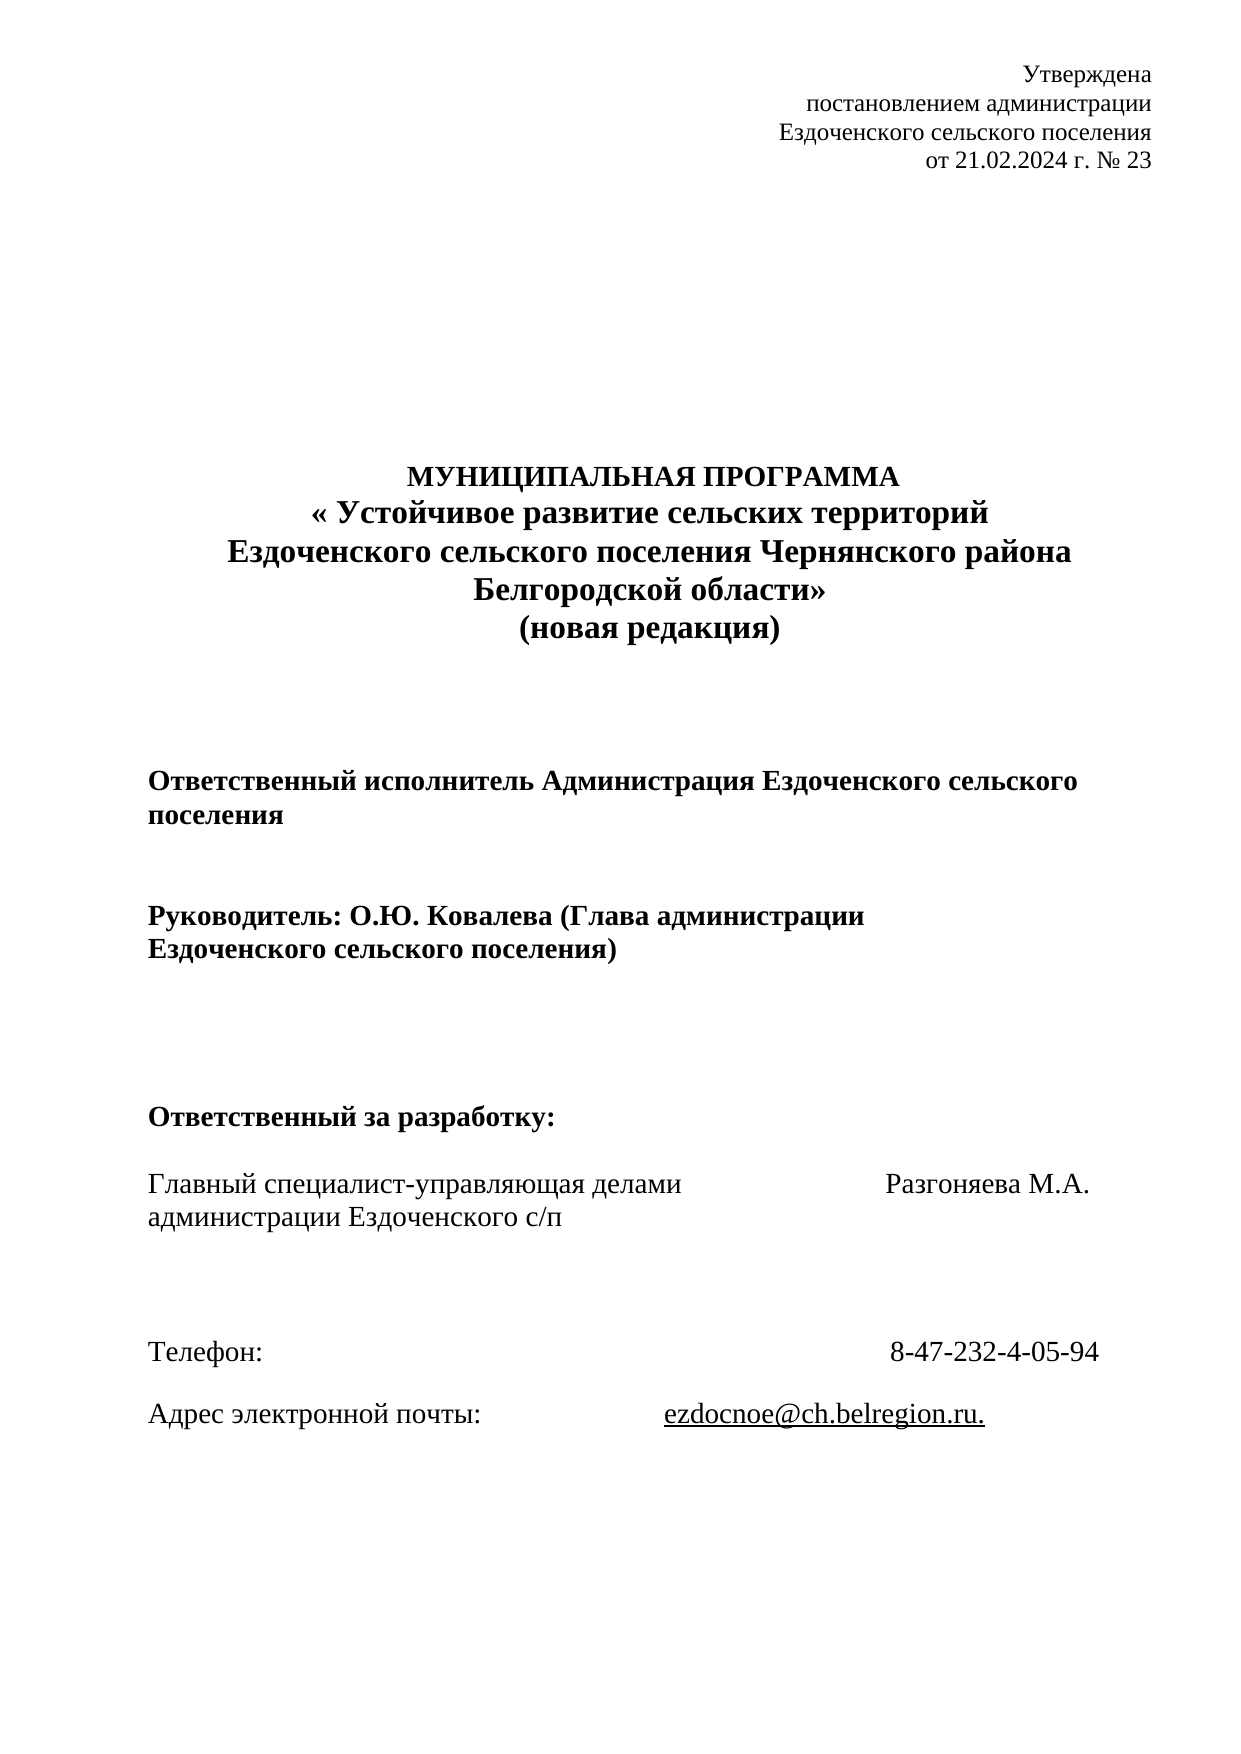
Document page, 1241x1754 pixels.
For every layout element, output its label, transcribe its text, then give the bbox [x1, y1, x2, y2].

text Ездоченского сельского поселения) [148, 931, 1152, 965]
text от 21.02.2024 г. № 23 [148, 145, 1152, 174]
text администрации Ездоченского с/п [148, 1199, 1152, 1233]
text Утверждена [148, 59, 1152, 88]
text Телефон: 8-47-232-4-05-94 [148, 1334, 1152, 1367]
text МУНИЦИПАЛЬНАЯ ПРОГРАММА [148, 459, 1152, 493]
text Адрес электронной почты: ezdocnoe@ch.belregion.ru. [148, 1396, 1152, 1429]
text Белгородской области» [148, 569, 1152, 608]
text Ездоченского сельского поселения [148, 117, 1152, 145]
text Ездоченского сельского поселения Чернянского района [148, 531, 1152, 569]
text « Устойчивое развитие сельских территорий [148, 493, 1152, 531]
text Ответственный исполнитель Администрация Ездоченского сельского поселения [148, 763, 1152, 831]
text (новая редакция) [148, 608, 1152, 646]
text постановлением администрации [148, 88, 1152, 117]
text Ответственный за разработку: [148, 1099, 1152, 1132]
text Главный специалист-управляющая делами Разгоняева М.А. [148, 1166, 1152, 1199]
text Руководитель: О.Ю. Ковалева (Глава администрации [148, 898, 1152, 931]
